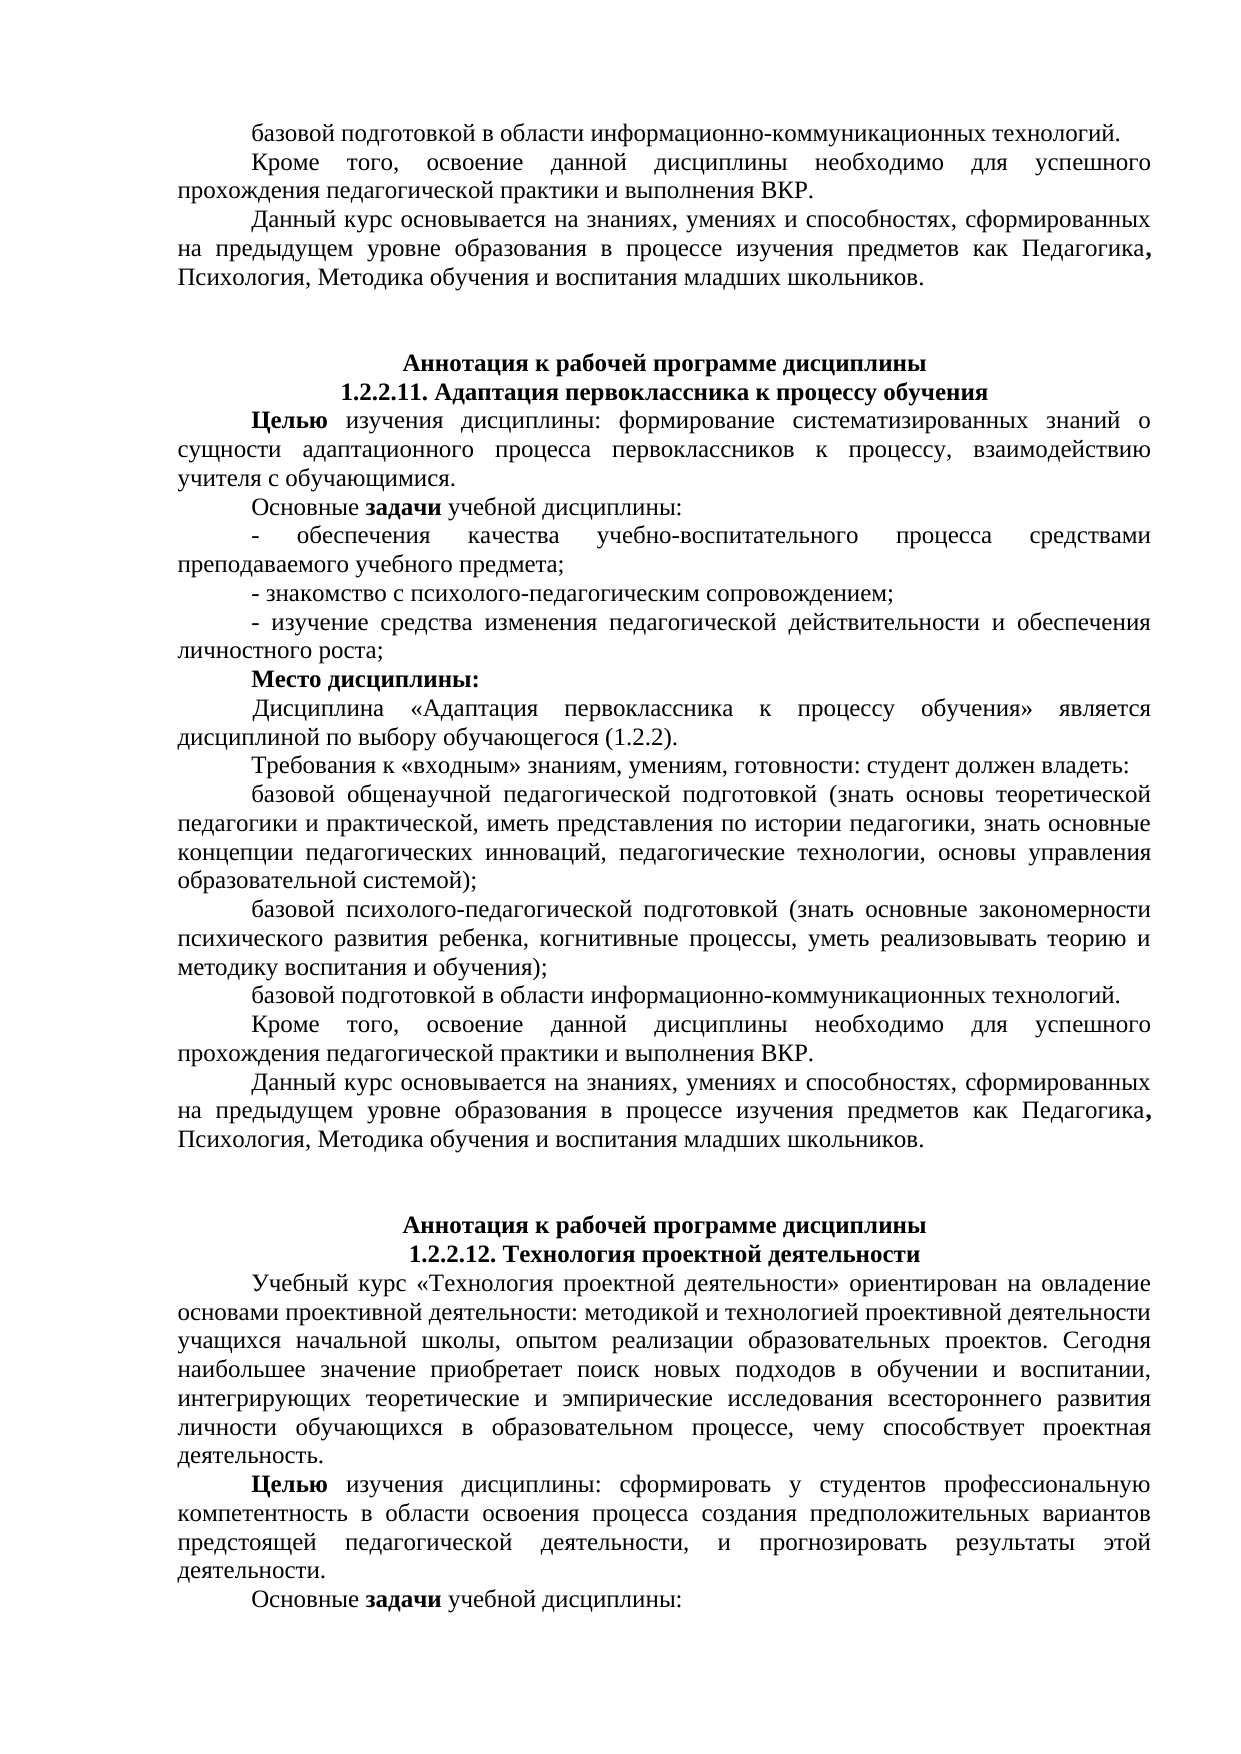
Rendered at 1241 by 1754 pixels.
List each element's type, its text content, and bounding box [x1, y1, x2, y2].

text Место дисциплины: [177, 664, 1152, 693]
text базовой подготовкой в области информационно-коммуникационных технологий. [177, 118, 1152, 147]
text Данный курс основывается на знаниях, умениях и способностях, сформированных на предыдущем уровне образования в процессе изучения предметов как Педагогика, Психология, Методика обучения и воспитания младших школьников. [177, 204, 1152, 291]
text базовой подготовкой в области информационно-коммуникационных технологий. [177, 981, 1152, 1009]
text Целью изучения дисциплины: сформировать у студентов профессиональную компетентность в области освоения процесса создания предположительных вариантов предстоящей педагогической деятельности, и прогнозировать результаты этой деятельности. [177, 1469, 1152, 1584]
text 1.2.2.12. Технология проектной деятельности [177, 1239, 1152, 1268]
text Дисциплина «Адаптация первоклассника к процессу обучения» является дисциплиной по выбору обучающегося (1.2.2). [177, 693, 1152, 751]
text базовой психолого-педагогической подготовкой (знать основные закономерности психического развития ребенка, когнитивные процессы, уметь реализовывать теорию и методику воспитания и обучения); [177, 894, 1152, 981]
text - изучение средства изменения педагогической действительности и обеспечения личностного роста; [177, 607, 1152, 664]
text Аннотация к рабочей программе дисциплины [177, 348, 1152, 377]
text Кроме того, освоение данной дисциплины необходимо для успешного прохождения педагогической практики и выполнения ВКР. [177, 1009, 1152, 1067]
text Кроме того, освоение данной дисциплины необходимо для успешного прохождения педагогической практики и выполнения ВКР. [177, 147, 1152, 204]
text - обеспечения качества учебно-воспитательного процесса средствами преподаваемого учебного предмета; [177, 521, 1152, 578]
text 1.2.2.11. Адаптация первоклассника к процессу обучения [177, 377, 1152, 406]
text Требования к «входным» знаниям, умениям, готовности: студент должен владеть: [177, 751, 1152, 779]
text Учебный курс «Технология проектной деятельности» ориентирован на овладение основами проективной деятельности: методикой и технологией проективной деятельности учащихся начальной школы, опытом реализации образовательных проектов. Сегодня наибольшее значение приобретает поиск новых подходов в обучении и воспитании, интегрирующих теоретические и эмпирические исследования всестороннего развития личности обучающихся в образовательном процессе, чему способствует проектная деятельность. [177, 1268, 1152, 1469]
text базовой общенаучной педагогической подготовкой (знать основы теоретической педагогики и практической, иметь представления по истории педагогики, знать основные концепции педагогических инноваций, педагогические технологии, основы управления образовательной системой); [177, 779, 1152, 894]
text - знакомство с психолого-педагогическим сопровождением; [177, 578, 1152, 607]
text Основные задачи учебной дисциплины: [177, 492, 1152, 521]
text Данный курс основывается на знаниях, умениях и способностях, сформированных на предыдущем уровне образования в процессе изучения предметов как Педагогика, Психология, Методика обучения и воспитания младших школьников. [177, 1067, 1152, 1153]
text Целью изучения дисциплины: формирование систематизированных знаний о сущности адаптационного процесса первоклассников к процессу, взаимодействию учителя с обучающимися. [177, 406, 1152, 492]
text Основные задачи учебной дисциплины: [177, 1584, 1152, 1613]
text Аннотация к рабочей программе дисциплины [177, 1211, 1152, 1239]
